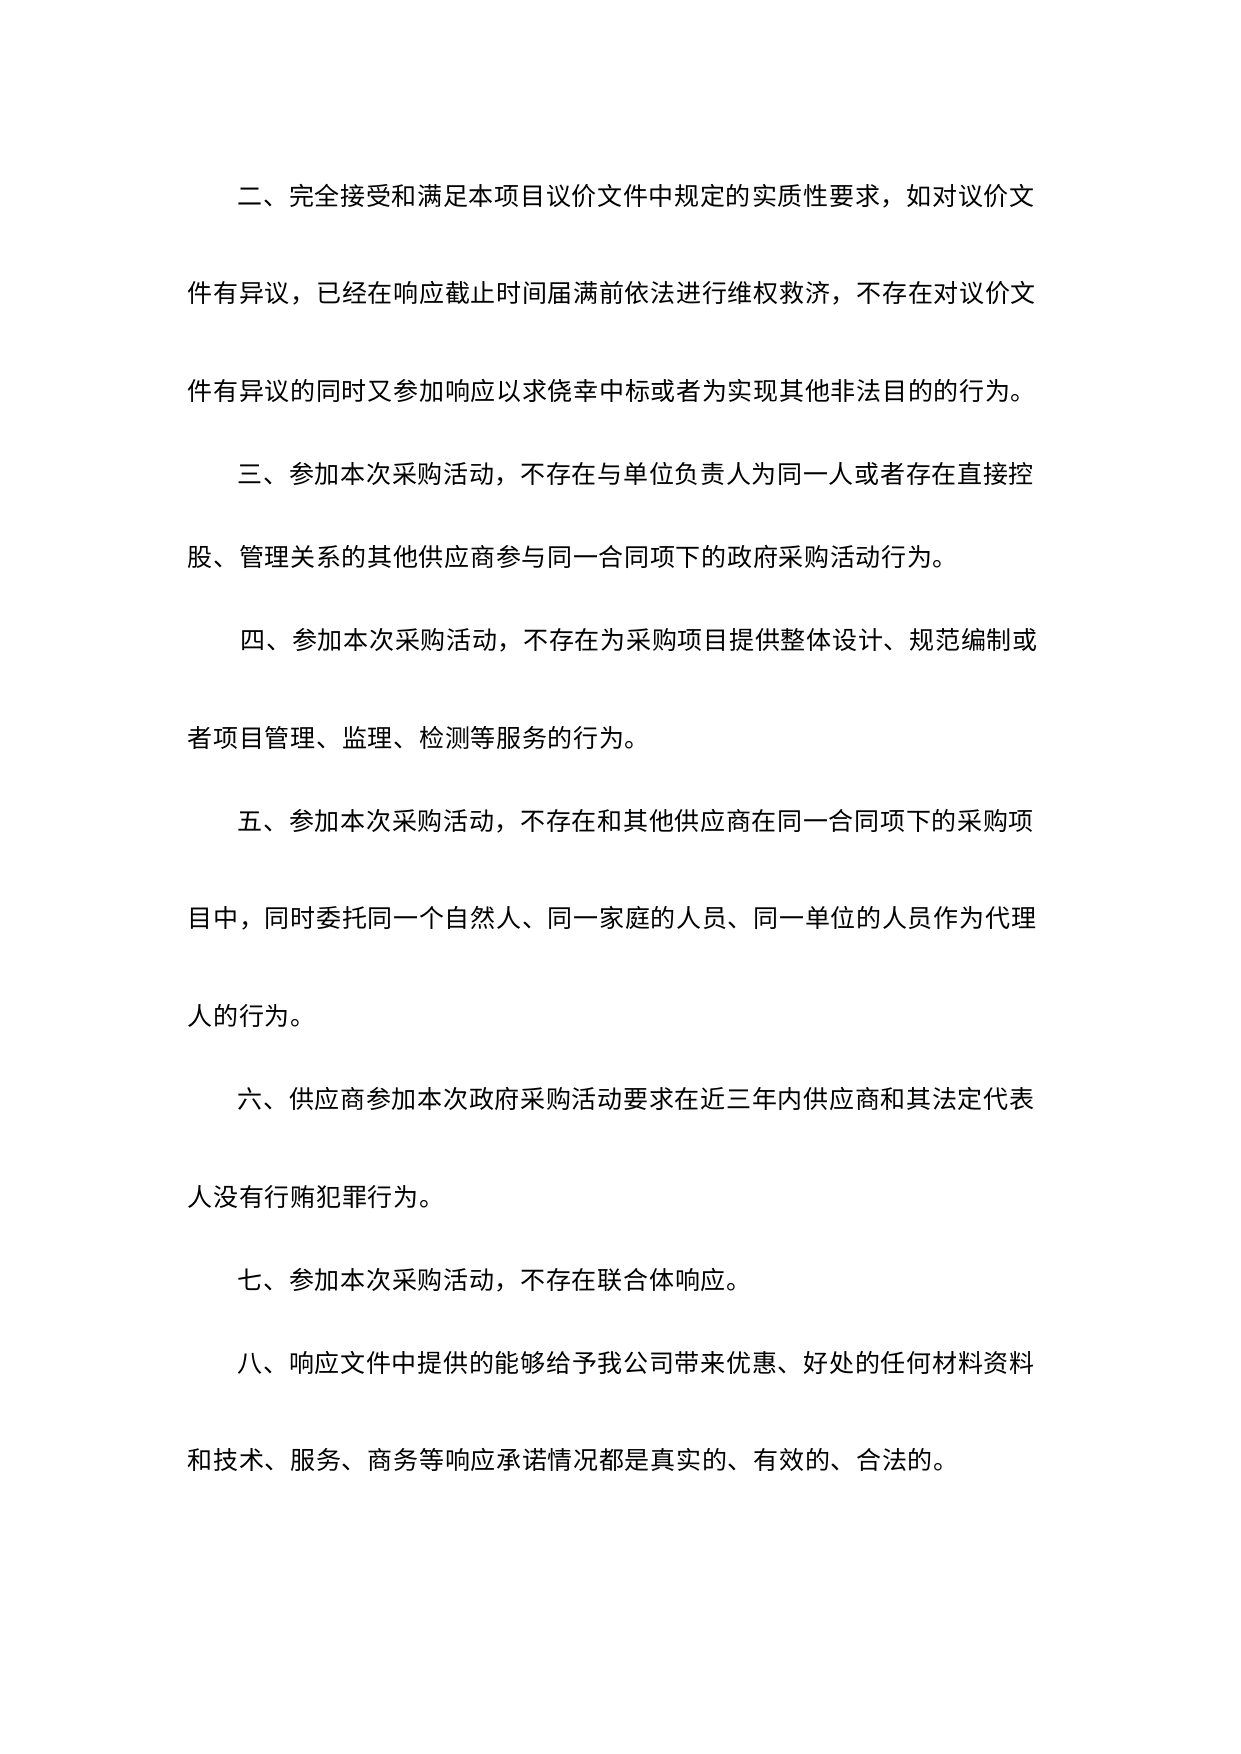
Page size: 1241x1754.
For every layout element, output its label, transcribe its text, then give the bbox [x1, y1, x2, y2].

text 三、参加本次采购活动，不存在与单位负责人为同一人或者存在直接控 [187, 440, 1053, 505]
text 股、管理关系的其他供应商参与同一合同项下的政府采购活动行为。 [187, 523, 1053, 588]
text 六、供应商参加本次政府采购活动要求在近三年内供应商和其法定代表人没有行贿犯罪行为。 [187, 1065, 1053, 1228]
text 七、参加本次采购活动，不存在联合体响应。 [187, 1246, 1053, 1311]
text 二、完全接受和满足本项目议价文件中规定的实质性要求，如对议价文件有异议，已经在响应截止时间届满前依法进行维权救济，不存在对议价文件有异议的同时又参加响应以求侥幸中标或者为实现其他非法目的的行为。 [187, 162, 1053, 422]
text 五、参加本次采购活动，不存在和其他供应商在同一合同项下的采购项目中，同时委托同一个自然人、同一家庭的人员、同一单位的人员作为代理人的行为。 [187, 787, 1053, 1047]
text 四、参加本次采购活动，不存在为采购项目提供整体设计、规范编制或者项目管理、监理、检测等服务的行为。 [187, 606, 1053, 769]
text 八、响应文件中提供的能够给予我公司带来优惠、好处的任何材料资料和技术、服务、商务等响应承诺情况都是真实的、有效的、合法的。 [187, 1329, 1053, 1491]
